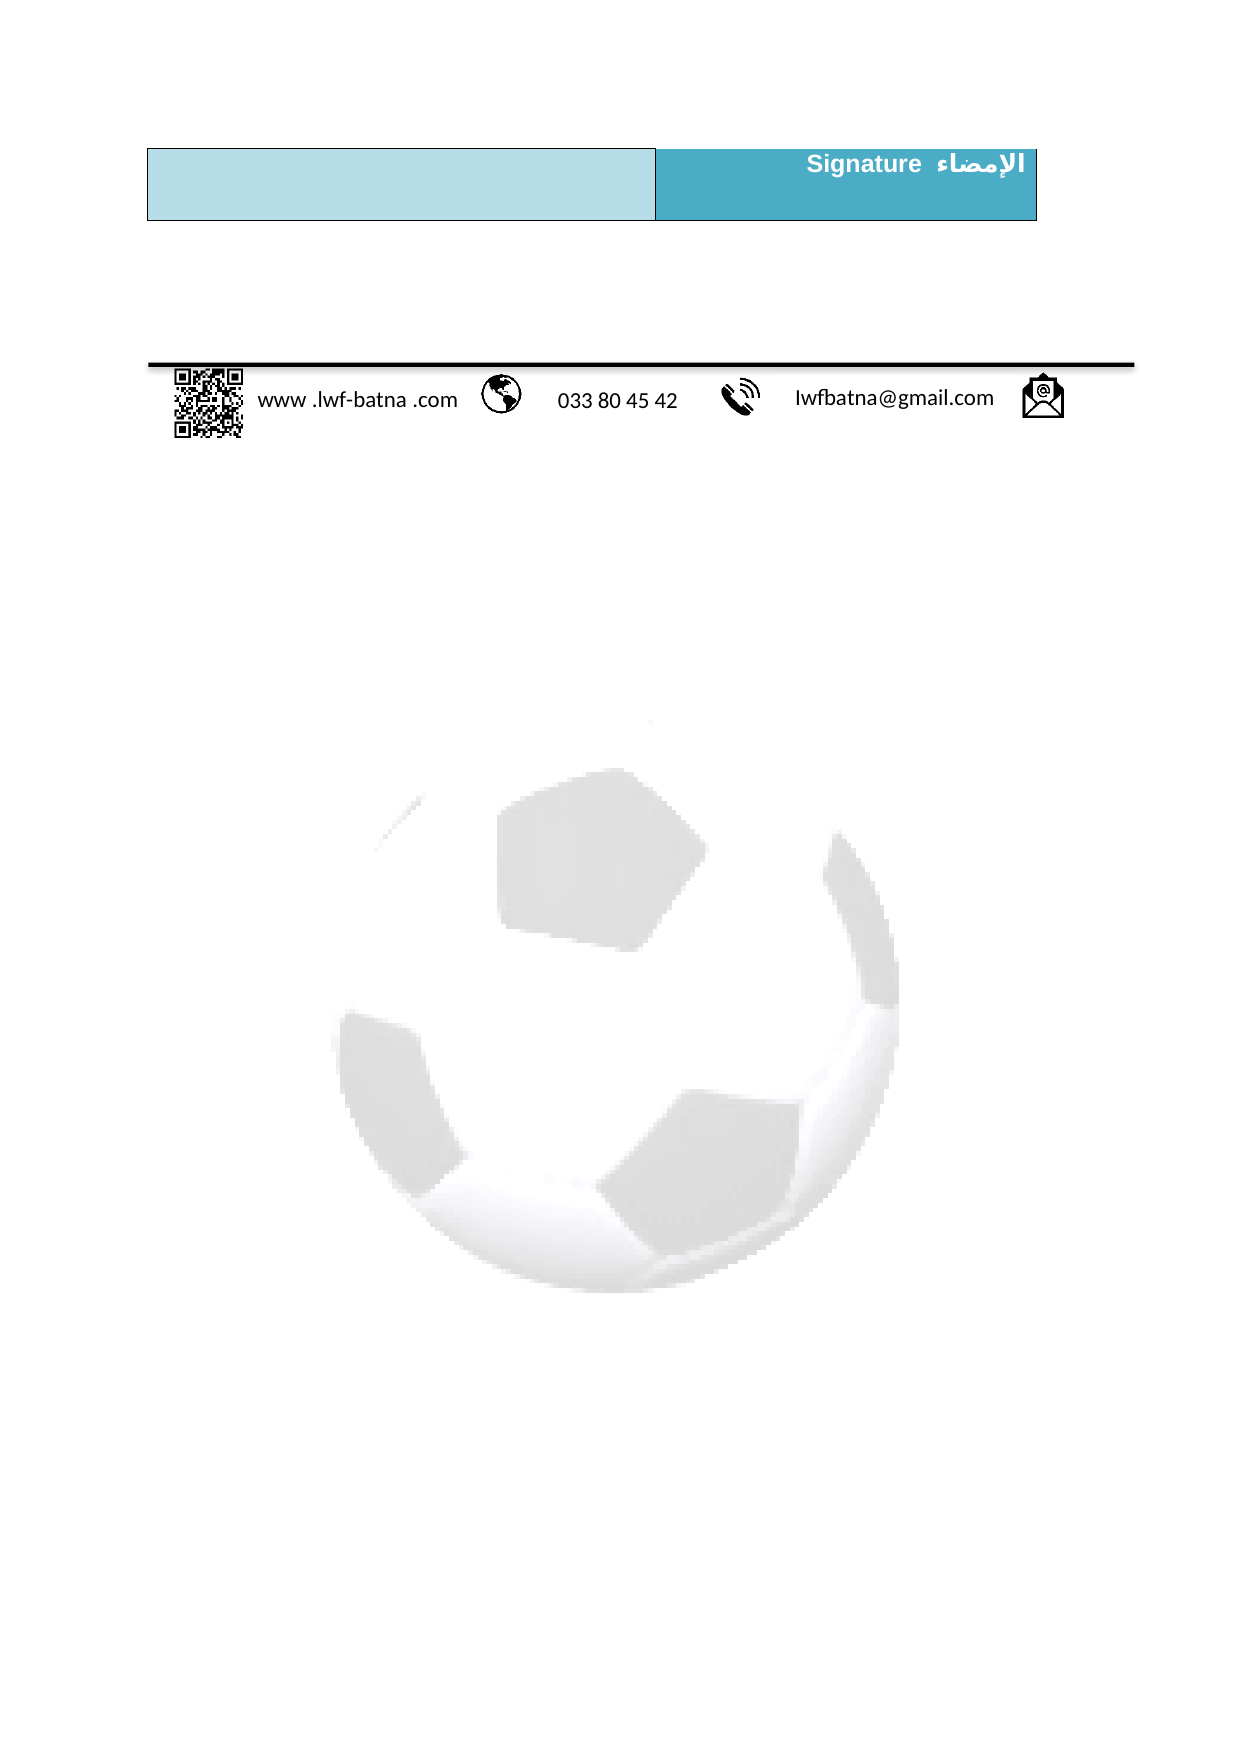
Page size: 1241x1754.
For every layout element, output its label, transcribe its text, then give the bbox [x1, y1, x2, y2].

table_cell الإمضاء Signature [656, 149, 1036, 220]
picture [1018, 371, 1068, 420]
picture [476, 369, 525, 418]
picture [170, 364, 247, 442]
table_cell [148, 149, 655, 220]
picture [712, 369, 768, 424]
